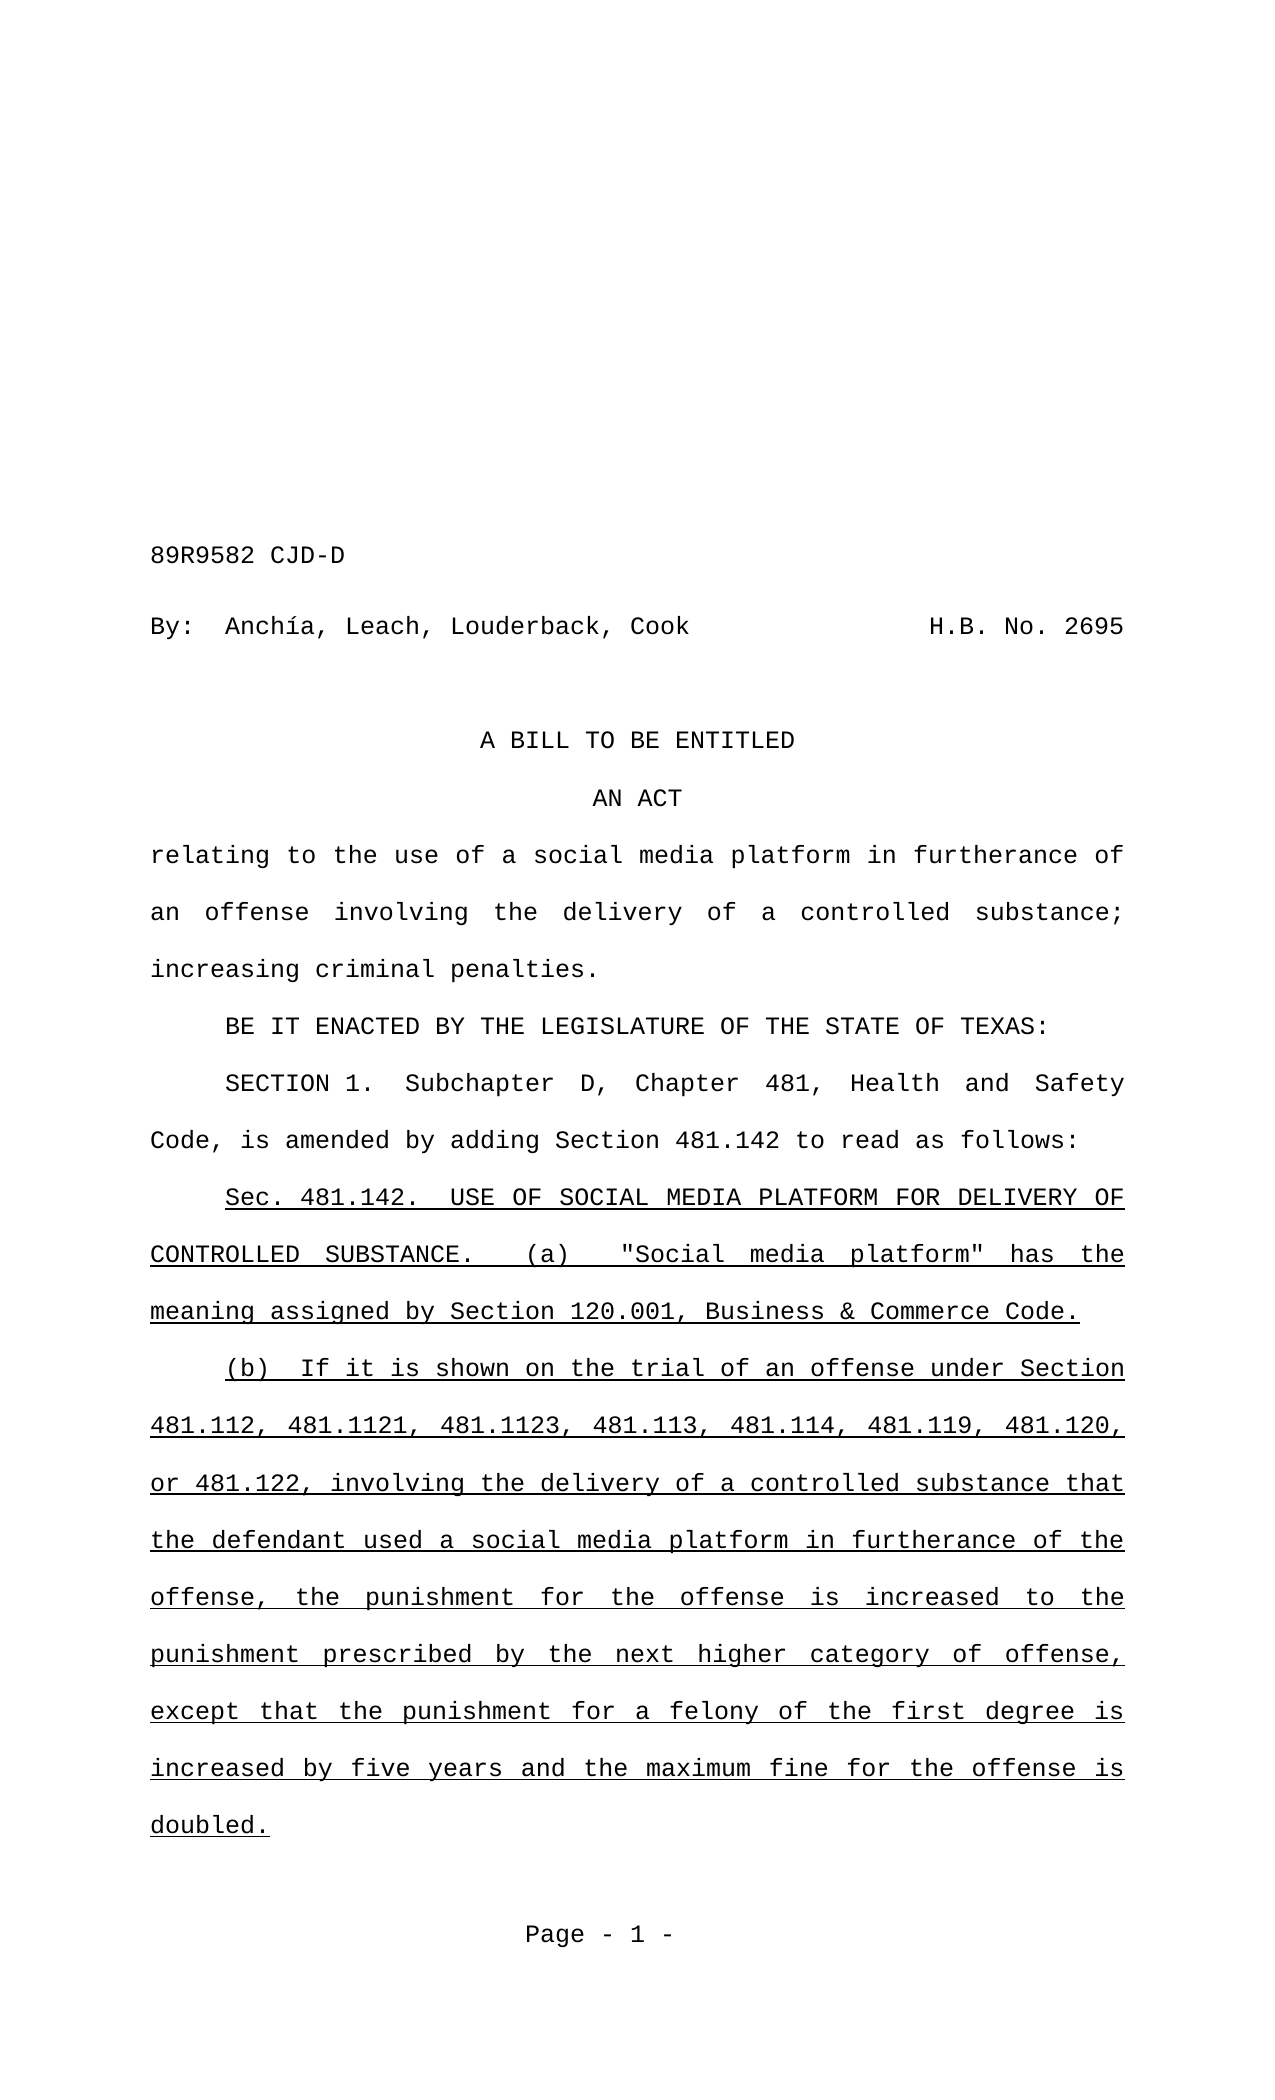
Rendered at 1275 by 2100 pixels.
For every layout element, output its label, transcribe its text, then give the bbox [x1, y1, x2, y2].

text (b) If it is shown on the trial of an offense under Section 481.112, 481.1121, 481.1123, 481.113, 481.114, 481.119, 481.120, or 481.122, involving the delivery of a controlled substance that the defendant used a social media platform in furtherance of the offense, the punishment for the offense is increased to the punishment prescribed by the next higher category of offense, except that the punishment for a felony of the first degree is increased by five years and the maximum fine for the offense is doubled. [150, 1495, 1125, 1550]
text relating to the use of a social media platform in furtherance of an offense involving the delivery of a controlled substance; increasing criminal penalties. [150, 842, 1125, 985]
text (b) If it is shown on the trial of an offense under Section 481.112, 481.1121, 481.1123, 481.113, 481.114, 481.119, 481.120, or 481.122, involving the delivery of a controlled substance that the defendant used a social media platform in furtherance of the offense, the punishment for the offense is increased to the punishment prescribed by the next higher category of offense, except that the punishment for a felony of the first degree is increased by five years and the maximum fine for the offense is doubled. [150, 1552, 1125, 1608]
text Sec. 481.142. USE OF SOCIAL MEDIA PLATFORM FOR DELIVERY OF CONTROLLED SUBSTANCE. (a) "Social media platform" has the meaning assigned by Section 120.001, Business & Commerce Code. [150, 1267, 1125, 1327]
text (b) If it is shown on the trial of an offense under Section 481.112, 481.1121, 481.1123, 481.113, 481.114, 481.119, 481.120, or 481.122, involving the delivery of a controlled substance that the defendant used a social media platform in furtherance of the offense, the punishment for the offense is increased to the punishment prescribed by the next higher category of offense, except that the punishment for a felony of the first degree is increased by five years and the maximum fine for the offense is doubled. [150, 1356, 1125, 1436]
text AN ACT [150, 785, 1125, 813]
text By: Anchía, Leach, Louderback, Cook H.B. No. 2695 [150, 614, 1125, 642]
text (b) If it is shown on the trial of an offense under Section 481.112, 481.1121, 481.1123, 481.113, 481.114, 481.119, 481.120, or 481.122, involving the delivery of a controlled substance that the defendant used a social media platform in furtherance of the offense, the punishment for the offense is increased to the punishment prescribed by the next higher category of offense, except that the punishment for a felony of the first degree is increased by five years and the maximum fine for the offense is doubled. [150, 1666, 1125, 1722]
text (b) If it is shown on the trial of an offense under Section 481.112, 481.1121, 481.1123, 481.113, 481.114, 481.119, 481.120, or 481.122, involving the delivery of a controlled substance that the defendant used a social media platform in furtherance of the offense, the punishment for the offense is increased to the punishment prescribed by the next higher category of offense, except that the punishment for a felony of the first degree is increased by five years and the maximum fine for the offense is doubled. [150, 1609, 1125, 1665]
text 89R9582 CJD-D [150, 542, 1125, 571]
text SECTION 1. Subchapter D, Chapter 481, Health and Safety Code, is amended by adding Section 481.142 to read as follows: [150, 1070, 1125, 1156]
text A BILL TO BE ENTITLED [150, 728, 1125, 756]
text (b) If it is shown on the trial of an offense under Section 481.112, 481.1121, 481.1123, 481.113, 481.114, 481.119, 481.120, or 481.122, involving the delivery of a controlled substance that the defendant used a social media platform in furtherance of the offense, the punishment for the offense is increased to the punishment prescribed by the next higher category of offense, except that the punishment for a felony of the first degree is increased by five years and the maximum fine for the offense is doubled. [150, 1723, 1125, 1779]
text (b) If it is shown on the trial of an offense under Section 481.112, 481.1121, 481.1123, 481.113, 481.114, 481.119, 481.120, or 481.122, involving the delivery of a controlled substance that the defendant used a social media platform in furtherance of the offense, the punishment for the offense is increased to the punishment prescribed by the next higher category of offense, except that the punishment for a felony of the first degree is increased by five years and the maximum fine for the offense is doubled. [150, 1780, 1125, 1841]
text Sec. 481.142. USE OF SOCIAL MEDIA PLATFORM FOR DELIVERY OF CONTROLLED SUBSTANCE. (a) "Social media platform" has the meaning assigned by Section 120.001, Business & Commerce Code. [150, 1184, 1125, 1265]
text BE IT ENACTED BY THE LEGISLATURE OF THE STATE OF TEXAS: [150, 1013, 1125, 1042]
text (b) If it is shown on the trial of an offense under Section 481.112, 481.1121, 481.1123, 481.113, 481.114, 481.119, 481.120, or 481.122, involving the delivery of a controlled substance that the defendant used a social media platform in furtherance of the offense, the punishment for the offense is increased to the punishment prescribed by the next higher category of offense, except that the punishment for a felony of the first degree is increased by five years and the maximum fine for the offense is doubled. [150, 1438, 1125, 1493]
